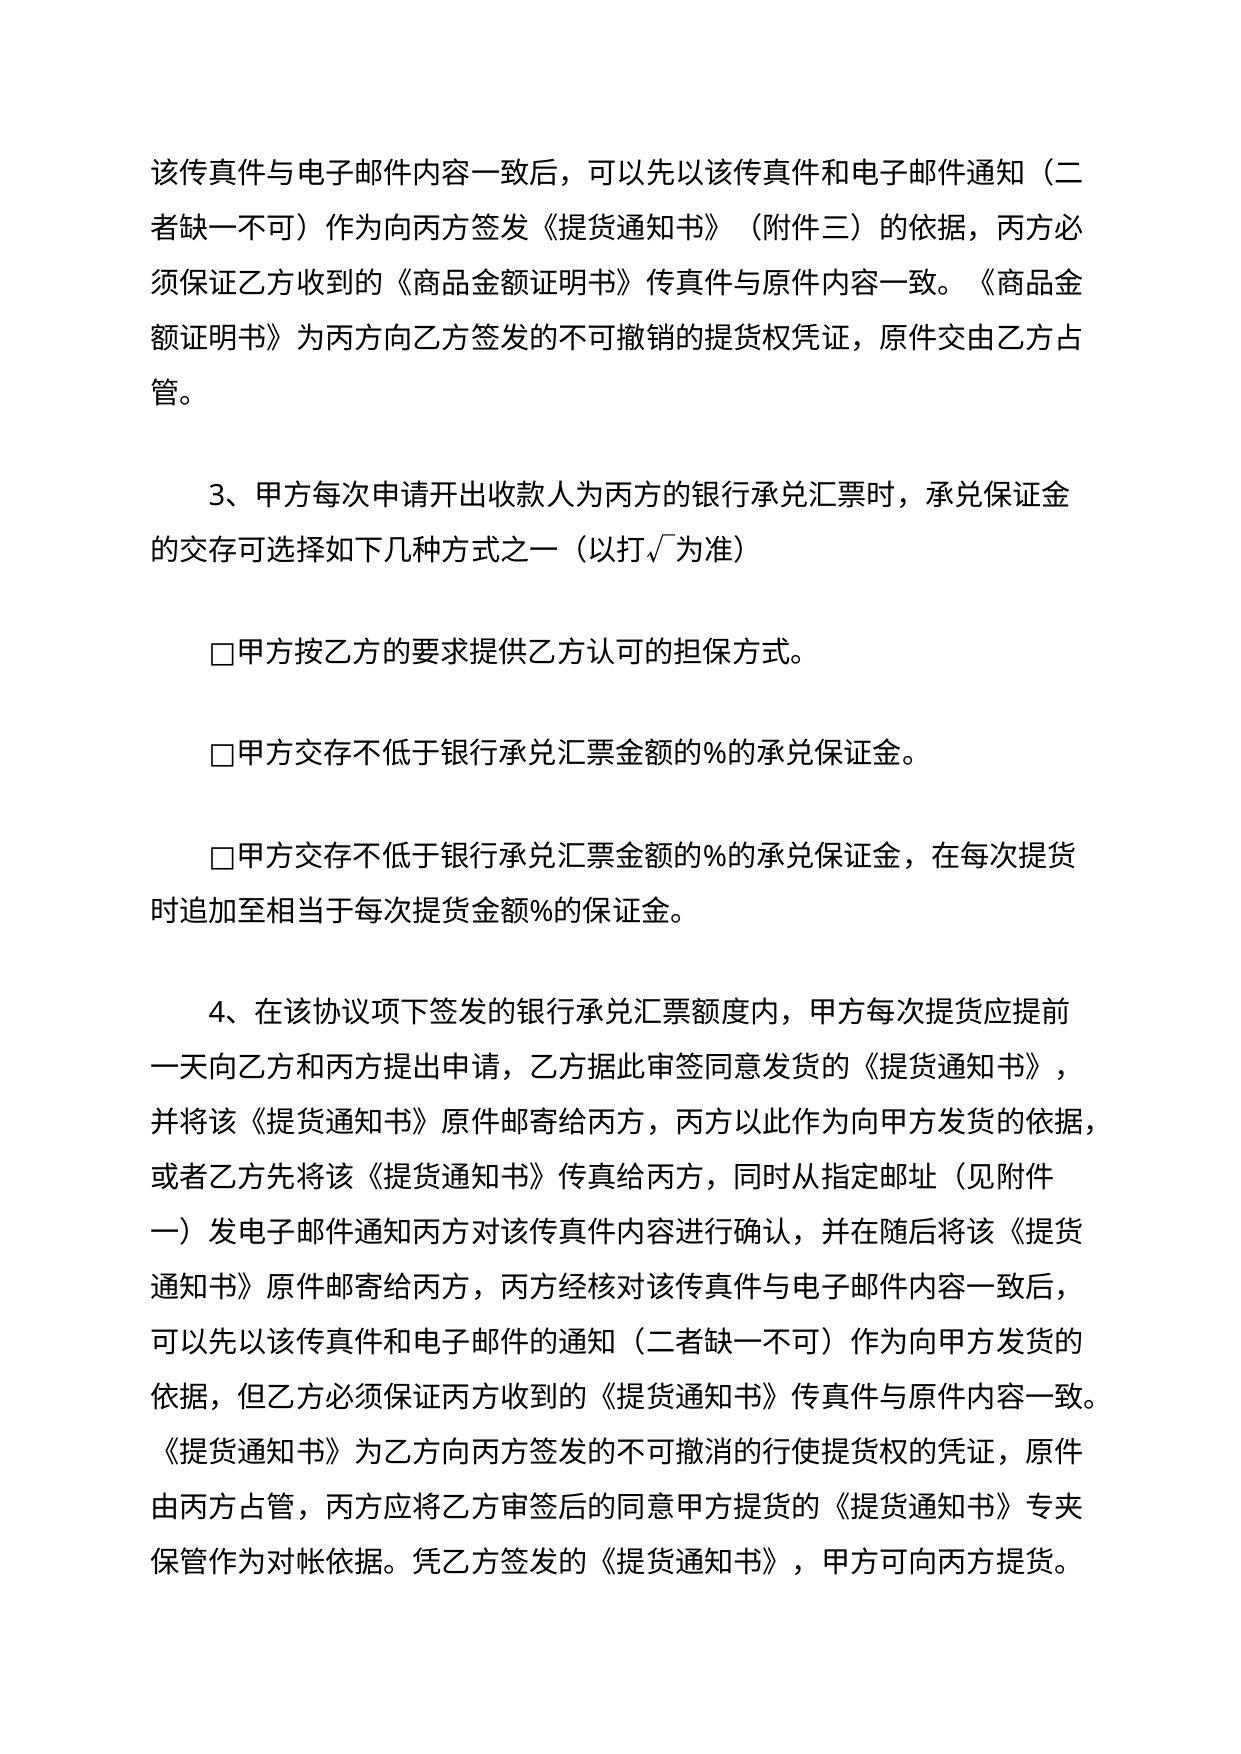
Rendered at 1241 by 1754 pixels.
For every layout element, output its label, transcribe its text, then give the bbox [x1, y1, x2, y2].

text □甲方按乙方的要求提供乙方认可的担保方式。 [150, 628, 1090, 671]
text □甲方交存不低于银行承兑汇票金额的%的承兑保证金。 [150, 730, 1090, 772]
text □甲方交存不低于银行承兑汇票金额的%的承兑保证金，在每次提货时追加至相当于每次提货金额%的保证金。 [150, 832, 1090, 929]
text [150, 150, 1090, 412]
text 3、甲方每次申请开出收款人为丙方的银行承兑汇票时，承兑保证金的交存可选择如下几种方式之一（以打√为准） [150, 471, 1090, 569]
text 4、在该协议项下签发的银行承兑汇票额度内，甲方每次提货应提前一天向乙方和丙方提出申请，乙方据此审签同意发货的《提货通知书》，并将该《提货通知书》原件邮寄给丙方，丙方以此作为向甲方发货的依据，或者乙方先将该《提货通知书》传真给丙方，同时从指定邮址（见附件一）发电子邮件通知丙方对该传真件内容进行确认，并在随后将该《提货通知书》原件邮寄给丙方，丙方经核对该传真件与电子邮件内容一致后，可以先以该传真件和电子邮件的通知（二者缺一不可）作为向甲方发货的依据，但乙方必须保证丙方收到的《提货通知书》传真件与原件内容一致。《提货通知书》为乙方向丙方签发的不可撤消的行使提货权的凭证，原件由丙方占管，丙方应将乙方审签后的同意甲方提货的《提货通知书》专夹保管作为对帐依据。凭乙方签发的《提货通知书》，甲方可向丙方提货。 [150, 989, 1090, 1580]
